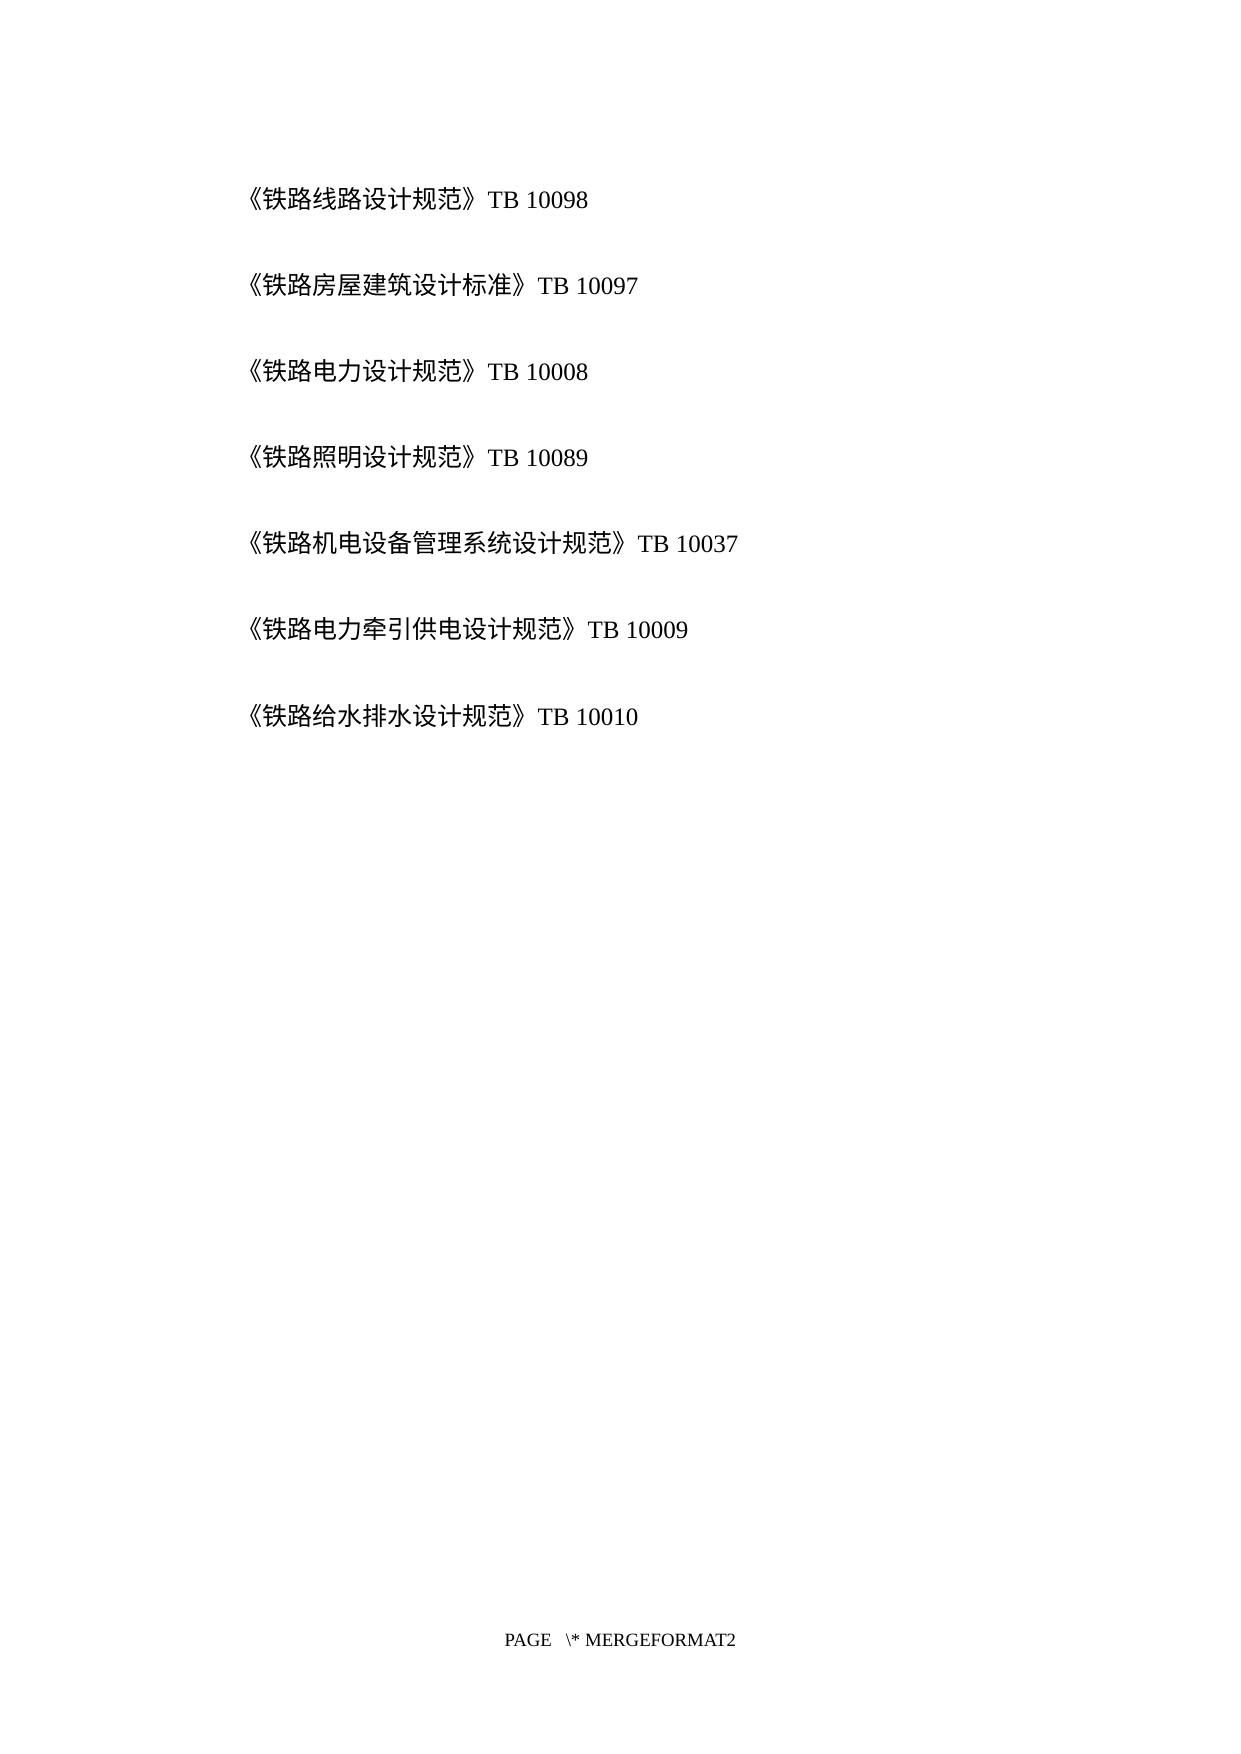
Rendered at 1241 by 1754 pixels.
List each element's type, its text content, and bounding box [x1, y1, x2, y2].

text 《铁路房屋建筑设计标准》TB 10097 [187, 250, 1053, 318]
text 《铁路电力牵引供电设计规范》TB 10009 [187, 594, 1053, 662]
text 《铁路线路设计规范》TB 10098 [187, 164, 1053, 232]
text 《铁路照明设计规范》TB 10089 [187, 422, 1053, 490]
text 《铁路机电设备管理系统设计规范》TB 10037 [187, 508, 1053, 576]
text 《铁路电力设计规范》TB 10008 [187, 336, 1053, 404]
text 《铁路给水排水设计规范》TB 10010 [187, 680, 1053, 748]
